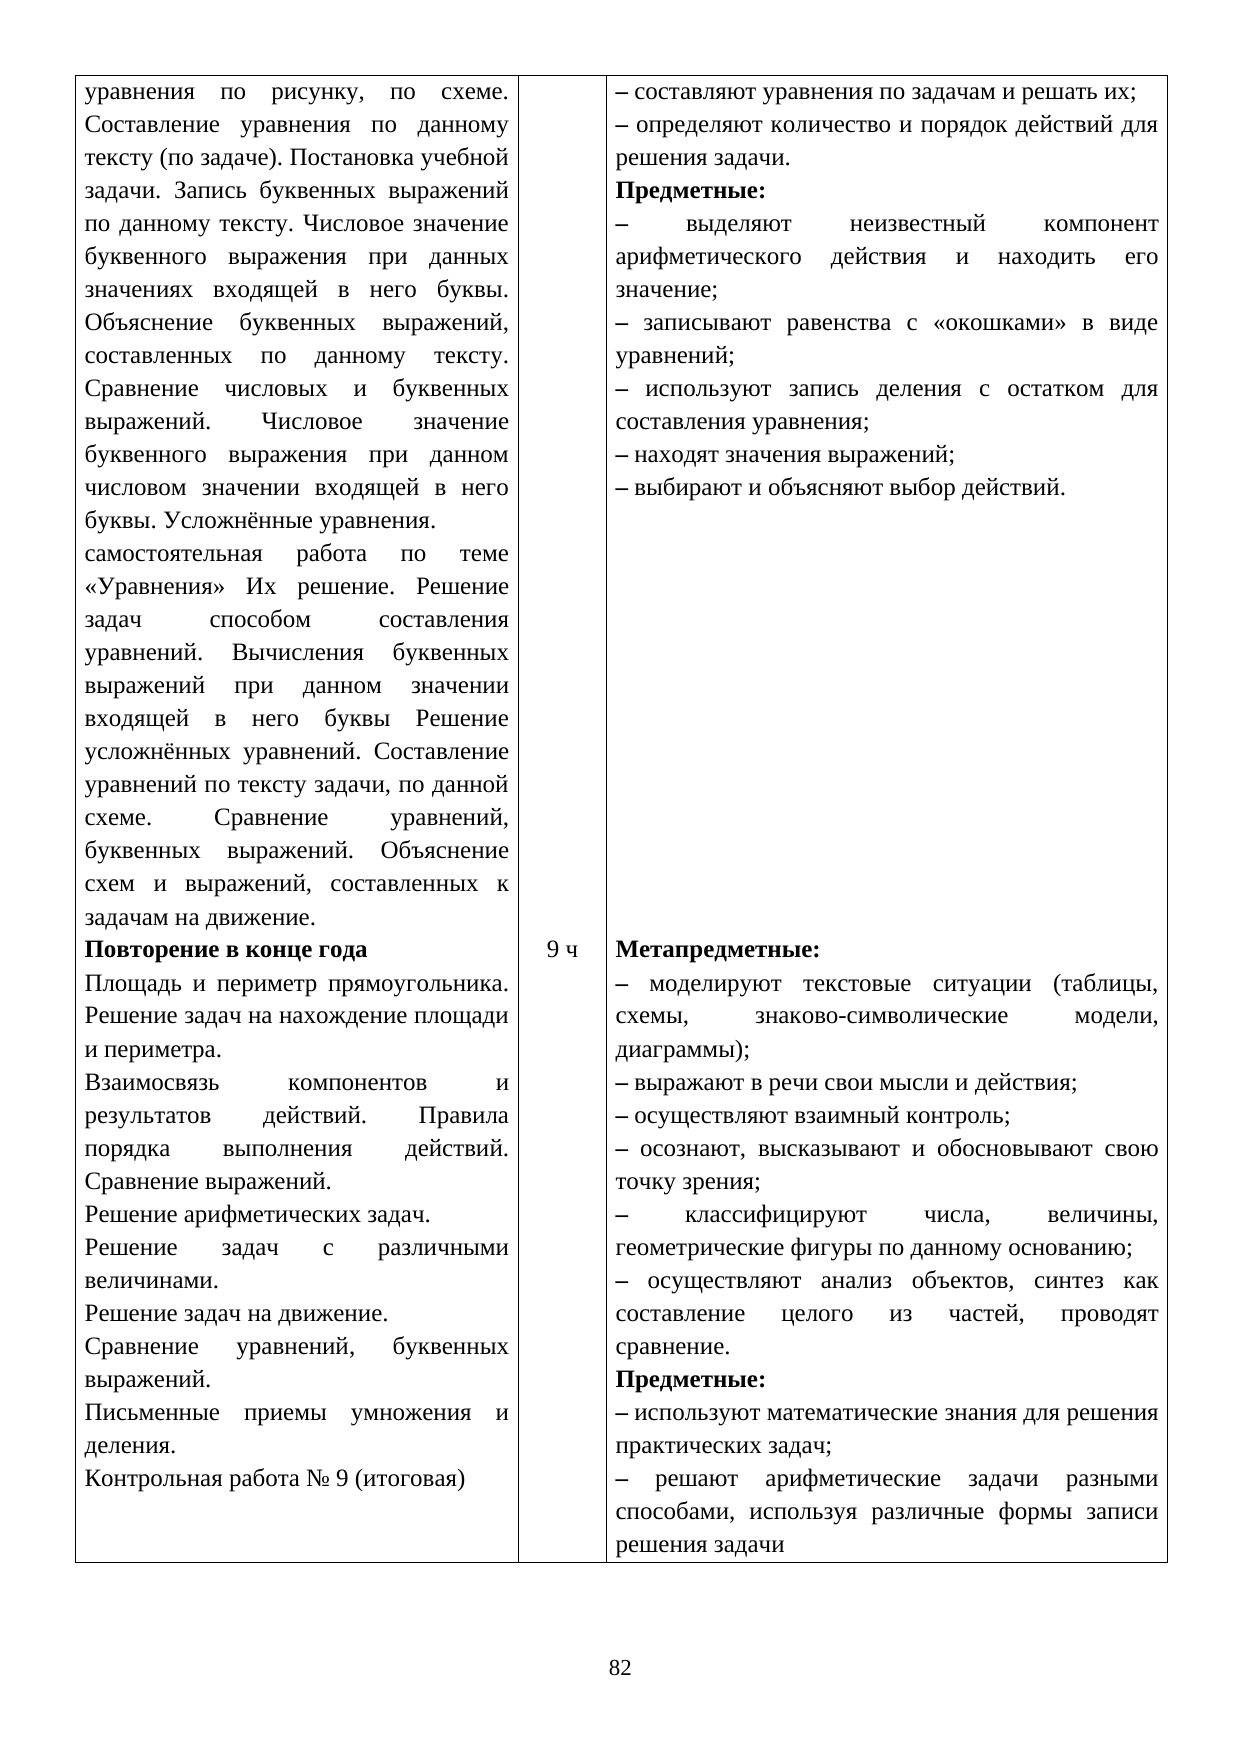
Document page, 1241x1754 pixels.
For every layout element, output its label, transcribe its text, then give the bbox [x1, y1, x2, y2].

table_cell 18 ч 9 ч [519, 76, 606, 1562]
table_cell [76, 76, 518, 1562]
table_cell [607, 76, 1167, 1562]
